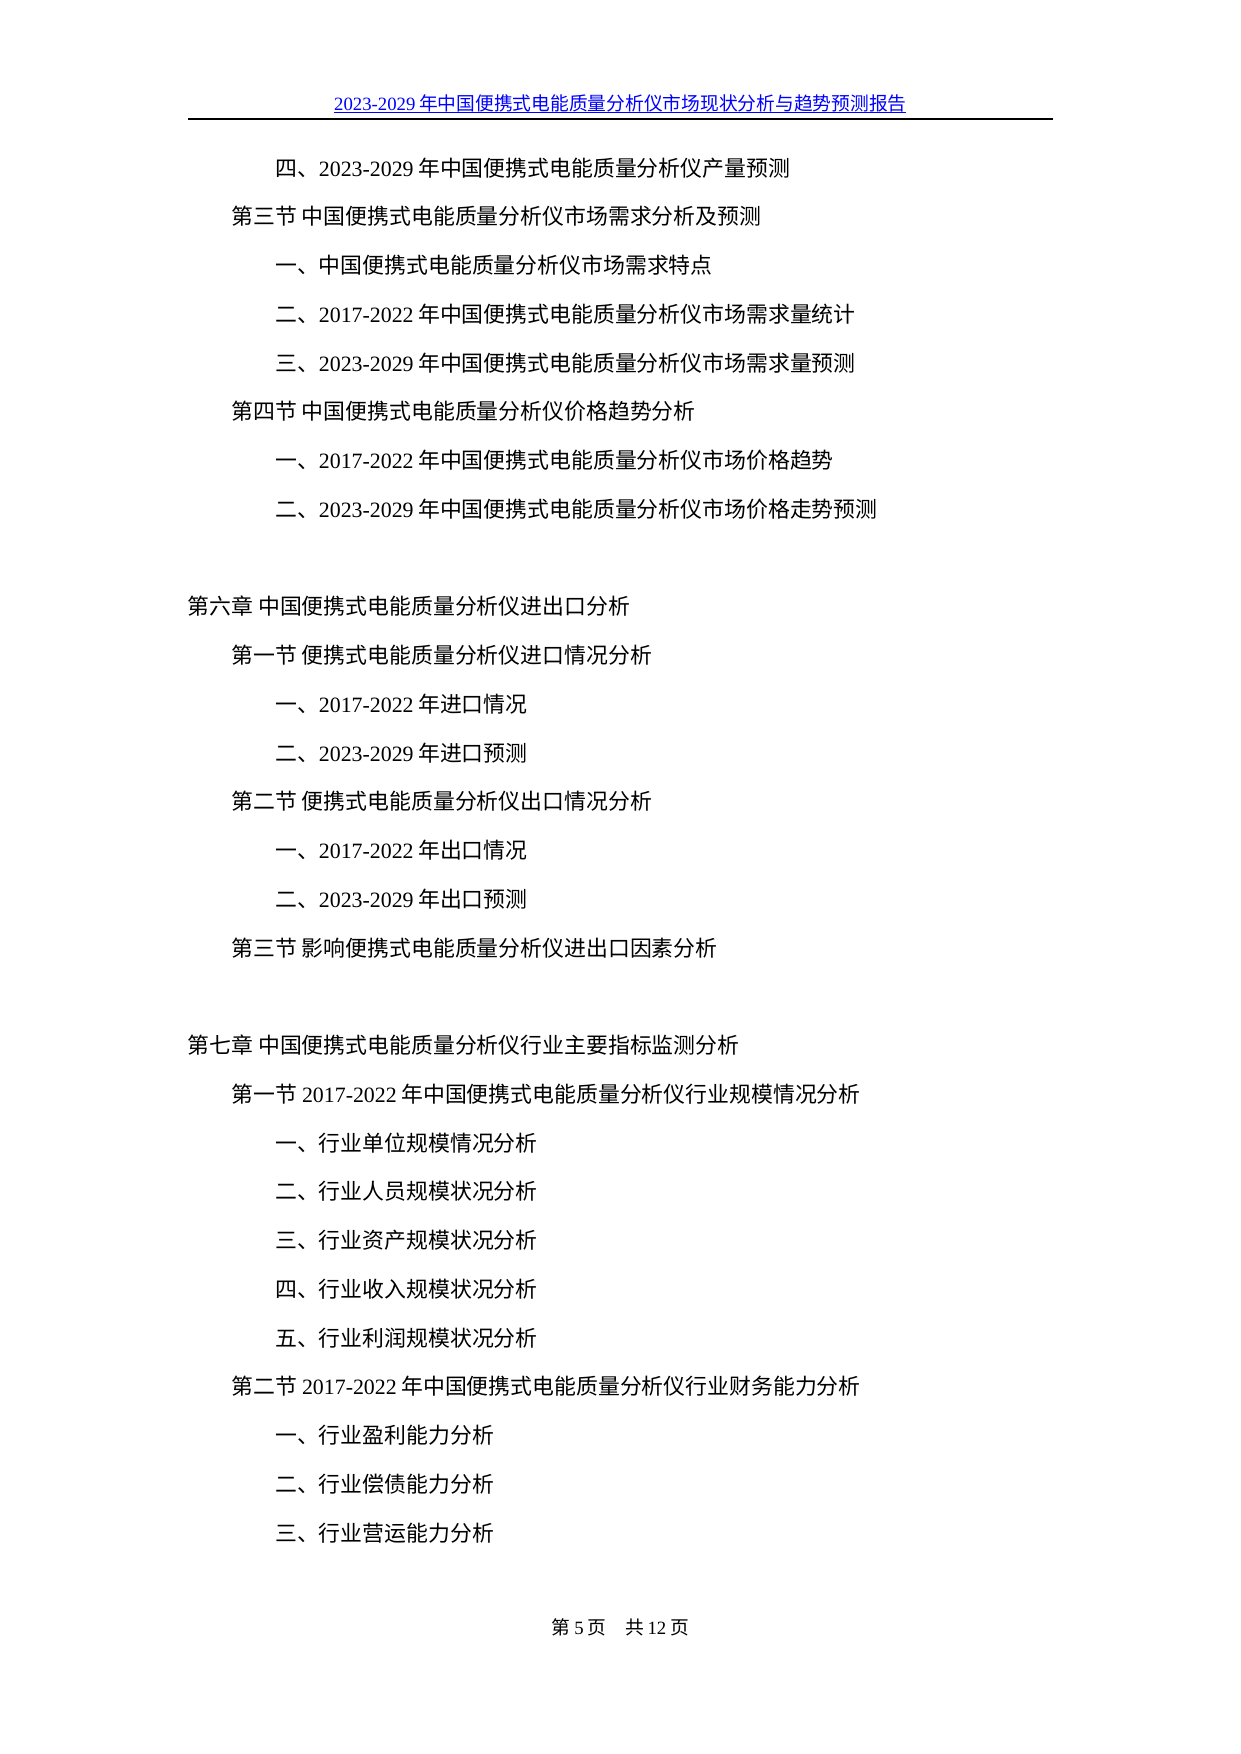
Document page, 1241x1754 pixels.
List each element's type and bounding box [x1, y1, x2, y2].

text [187, 150, 1053, 1548]
